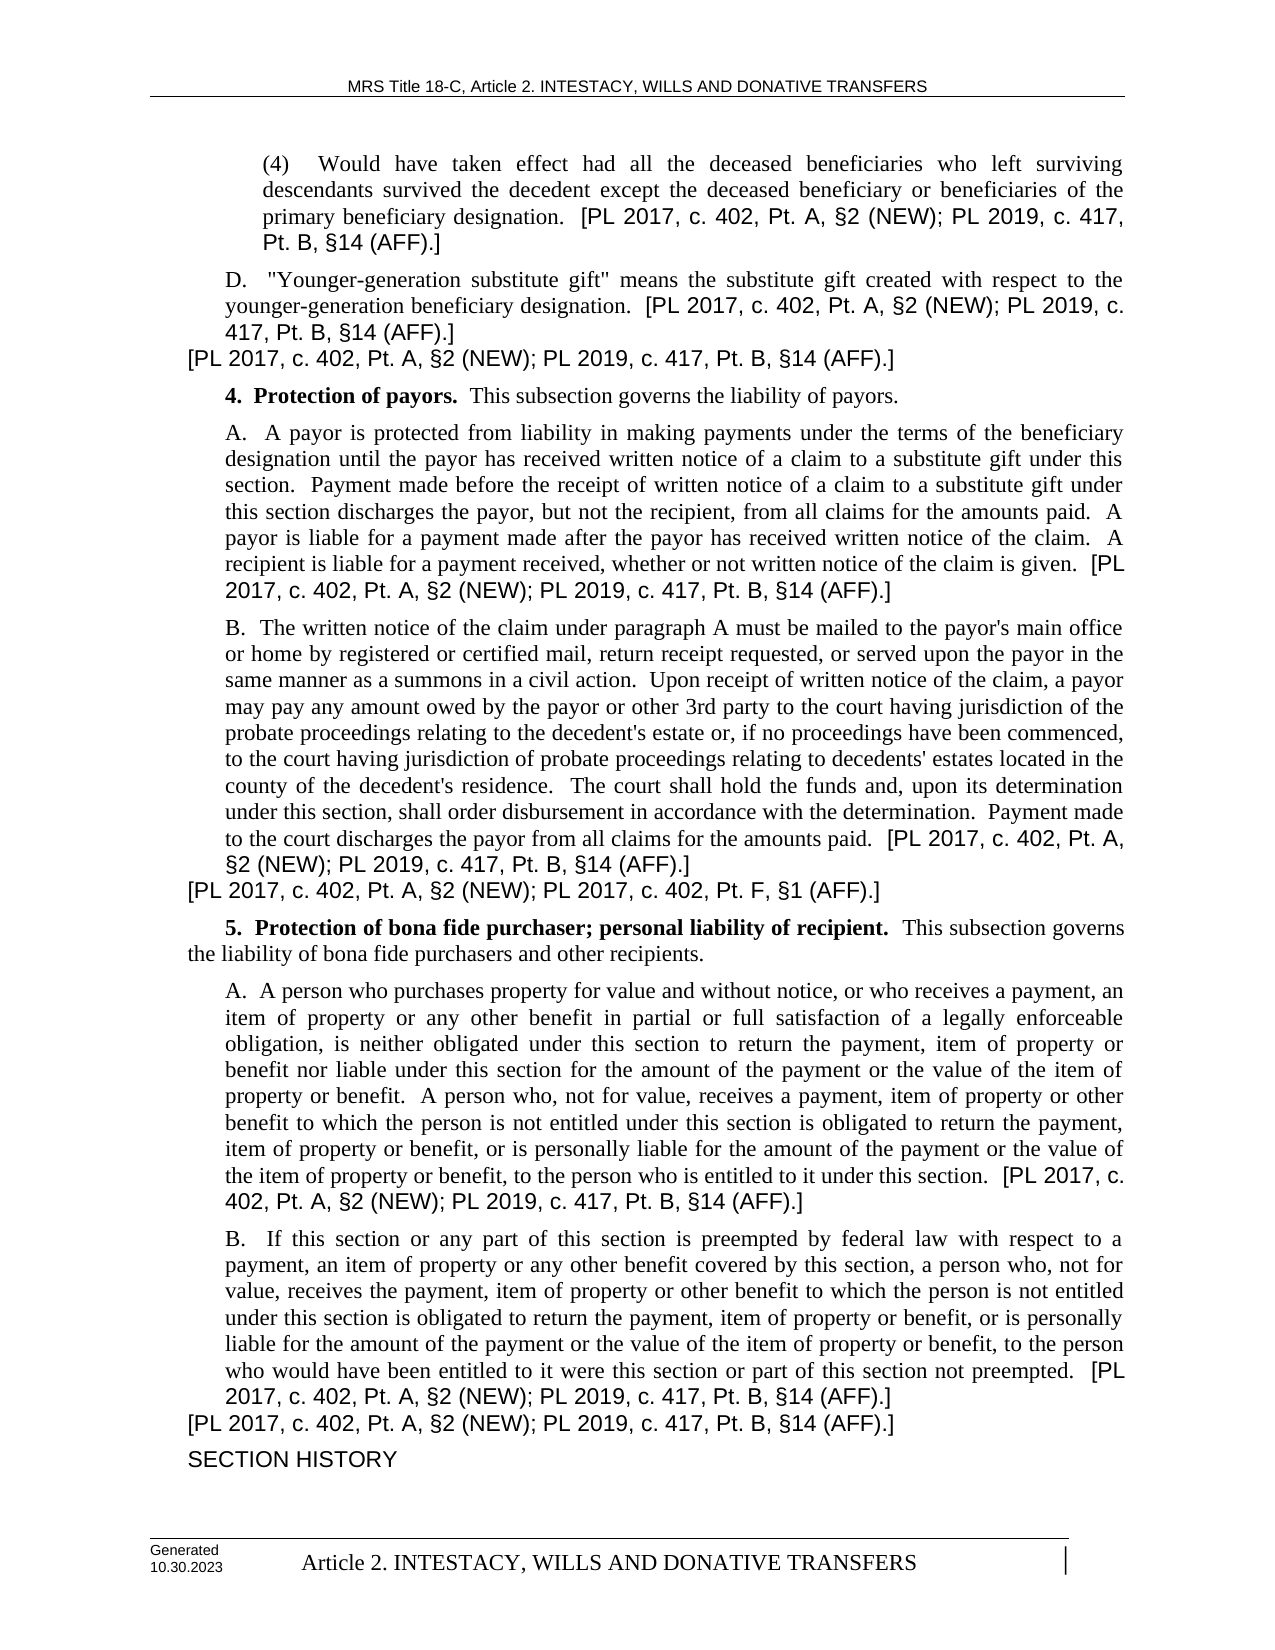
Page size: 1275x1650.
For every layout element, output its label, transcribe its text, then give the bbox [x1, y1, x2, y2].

text B. The written notice of the claim under paragraph A must be mailed to the payor's main office or home by registered or certified mail, return receipt requested, or served upon the payor in the same manner as a summons in a civil action. Upon receipt of written notice of the claim, a payor may pay any amount owed by the payor or other 3rd party to the court having jurisdiction of the probate proceedings relating to the decedent's estate or, if no proceedings have been commenced, to the court having jurisdiction of probate proceedings relating to decedents' estates located in the county of the decedent's residence. The court shall hold the funds and, upon its determination under this section, shall order disbursement in accordance with the determination. Payment made to the court discharges the payor from all claims for the amounts paid. [PL 2017, c. 402, Pt. A, §2 (NEW); PL 2019, c. 417, Pt. B, §14 (AFF).] [225, 614, 1125, 877]
text [PL 2017, c. 402, Pt. A, §2 (NEW); PL 2017, c. 402, Pt. F, §1 (AFF).] [187, 877, 1125, 904]
text 5. Protection of bona fide purchaser; personal liability of recipient. This subsection governs the liability of bona fide purchasers and other recipients. [187, 914, 1125, 967]
text 4. Protection of payors. This subsection governs the liability of payors. [187, 382, 1125, 408]
text [PL 2017, c. 402, Pt. A, §2 (NEW); PL 2019, c. 417, Pt. B, §14 (AFF).] [187, 1409, 1125, 1436]
text (4) Would have taken effect had all the deceased beneficiaries who left surviving descendants survived the decedent except the deceased beneficiary or beneficiaries of the primary beneficiary designation. [PL 2017, c. 402, Pt. A, §2 (NEW); PL 2019, c. 417, Pt. B, §14 (AFF).] [262, 150, 1125, 256]
text SECTION HISTORY [187, 1446, 1125, 1473]
text A. A person who purchases property for value and without notice, or who receives a payment, an item of property or any other benefit in partial or full satisfaction of a legally enforceable obligation, is neither obligated under this section to return the payment, item of property or benefit nor liable under this section for the amount of the payment or the value of the item of property or benefit. A person who, not for value, receives a payment, item of property or other benefit to which the person is not entitled under this section is obligated to return the payment, item of property or benefit, or is personally liable for the amount of the payment or the value of the item of property or benefit, to the person who is entitled to it under this section. [PL 2017, c. 402, Pt. A, §2 (NEW); PL 2019, c. 417, Pt. B, §14 (AFF).] [225, 977, 1125, 1214]
text A. A payor is protected from liability in making payments under the terms of the beneficiary designation until the payor has received written notice of a claim to a substitute gift under this section. Payment made before the receipt of written notice of a claim to a substitute gift under this section discharges the payor, but not the recipient, from all claims for the amounts paid. A payor is liable for a payment made after the payor has received written notice of the claim. A recipient is liable for a payment received, whether or not written notice of the claim is given. [PL 2017, c. 402, Pt. A, §2 (NEW); PL 2019, c. 417, Pt. B, §14 (AFF).] [225, 419, 1125, 603]
text [PL 2017, c. 402, Pt. A, §2 (NEW); PL 2019, c. 417, Pt. B, §14 (AFF).] [187, 345, 1125, 371]
text D. "Younger-generation substitute gift" means the substitute gift created with respect to the younger-generation beneficiary designation. [PL 2017, c. 402, Pt. A, §2 (NEW); PL 2019, c. 417, Pt. B, §14 (AFF).] [225, 266, 1125, 345]
text B. If this section or any part of this section is preempted by federal law with respect to a payment, an item of property or any other benefit covered by this section, a person who, not for value, receives the payment, item of property or other benefit to which the person is not entitled under this section is obligated to return the payment, item of property or benefit, or is personally liable for the amount of the payment or the value of the item of property or benefit, to the person who would have been entitled to it were this section or part of this section not preempted. [PL 2017, c. 402, Pt. A, §2 (NEW); PL 2019, c. 417, Pt. B, §14 (AFF).] [225, 1225, 1125, 1409]
